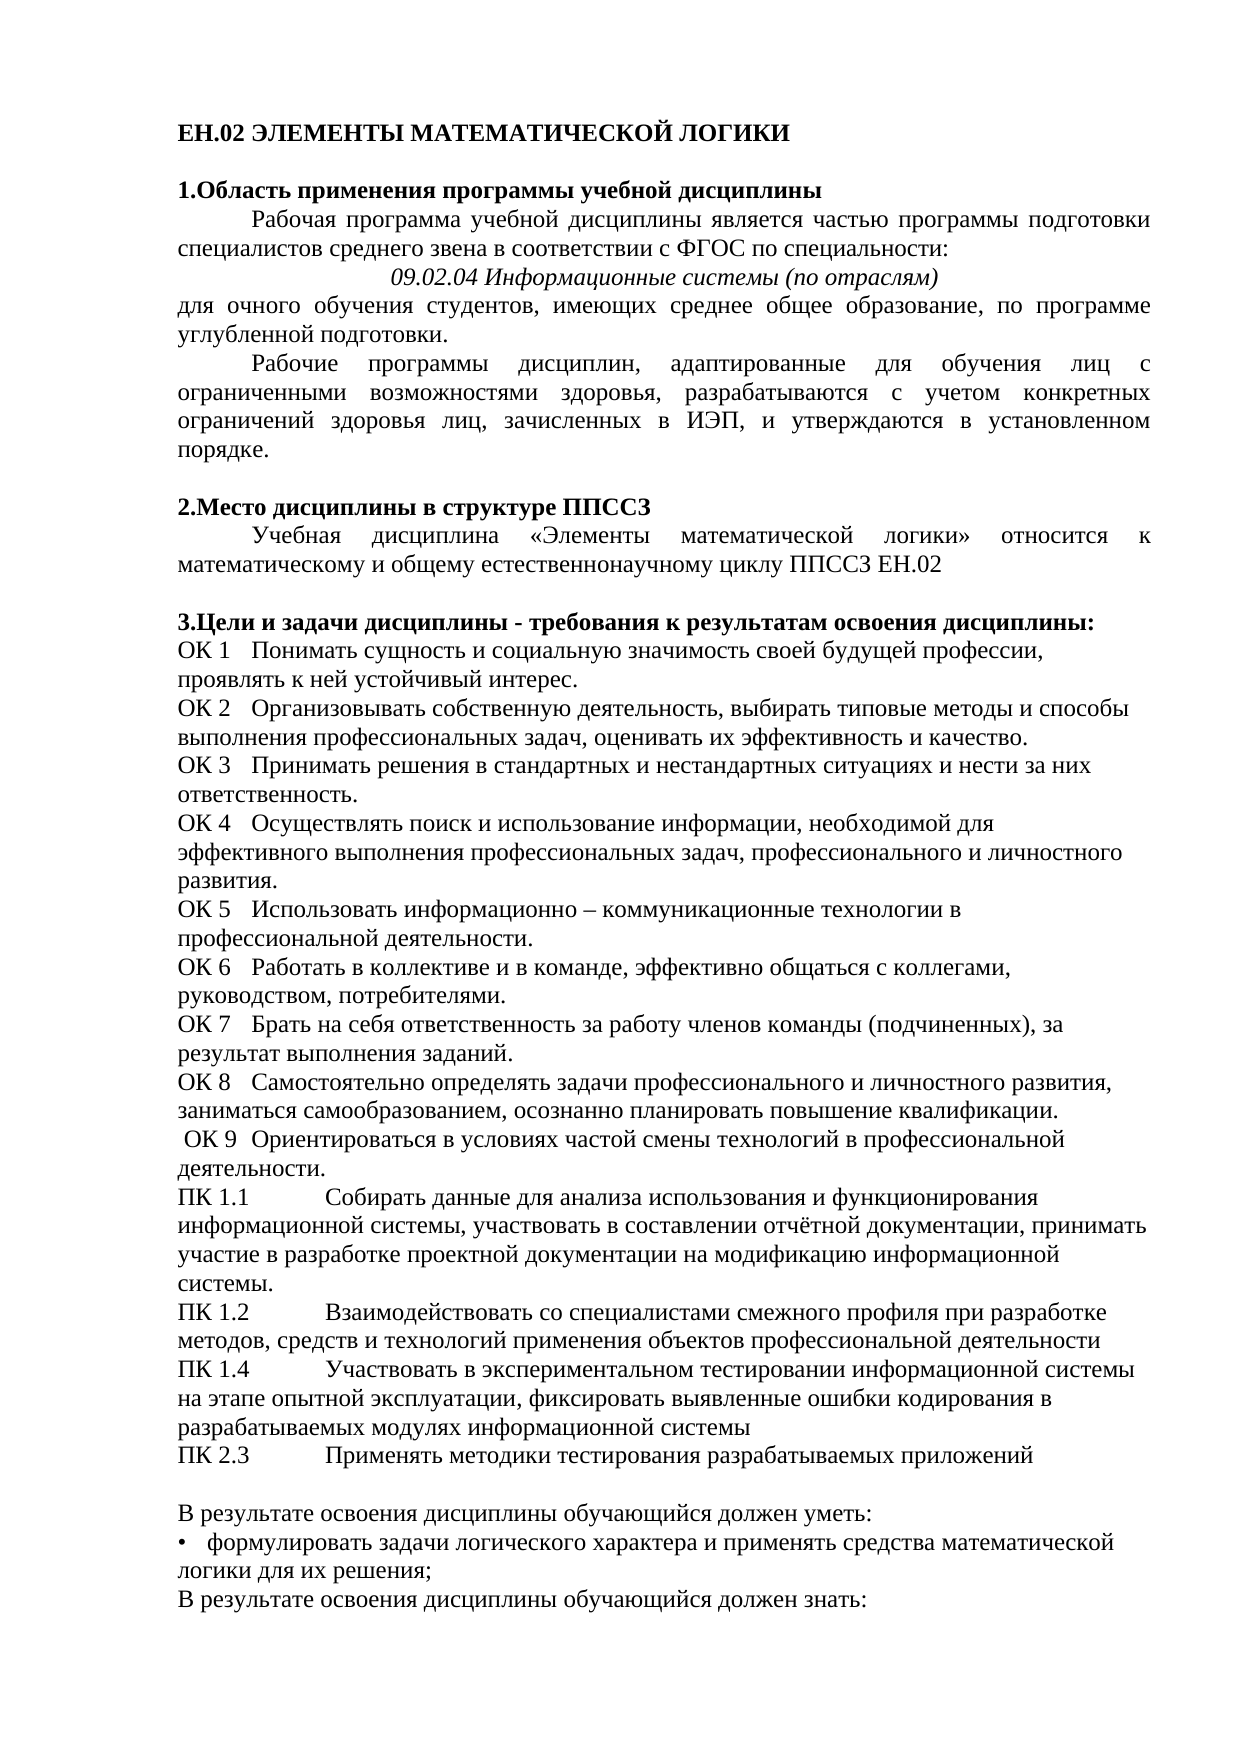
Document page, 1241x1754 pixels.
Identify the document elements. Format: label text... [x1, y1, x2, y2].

text ОК 3 Принимать решения в стандартных и нестандартных ситуациях и нести за них ответственность. [177, 751, 1152, 808]
text ОК 9 Ориентироваться в условиях частой смены технологий в профессиональной деятельности. [177, 1124, 1152, 1182]
text для очного обучения студентов, имеющих среднее общее образование, по программе углубленной подготовки. [177, 291, 1152, 348]
text ОК 4 Осуществлять поиск и использование информации, необходимой для эффективного выполнения профессиональных задач, профессионального и личностного развития. [177, 808, 1152, 894]
text 3.Цели и задачи дисциплины - требования к результатам освоения дисциплины: [177, 607, 1152, 636]
text ПК 1.4 Участвовать в экспериментальном тестировании информационной системы на этапе опытной эксплуатации, фиксировать выявленные ошибки кодирования в разрабатываемых модулях информационной системы [177, 1354, 1152, 1441]
text ЕН.02 ЭЛЕМЕНТЫ МАТЕМАТИЧЕСКОЙ ЛОГИКИ [177, 118, 1152, 147]
text ОК 8 Самостоятельно определять задачи профессионального и личностного развития, заниматься самообразованием, осознанно планировать повышение квалификации. [177, 1067, 1152, 1124]
text 1.Область применения программы учебной дисциплины [177, 176, 1152, 204]
text В результате освоения дисциплины обучающийся должен уметь: [177, 1498, 1152, 1527]
text ОК 2 Организовывать собственную деятельность, выбирать типовые методы и способы выполнения профессиональных задач, оценивать их эффективность и качество. [177, 693, 1152, 751]
text • формулировать задачи логического характера и применять средства математической логики для их решения; [177, 1527, 1152, 1584]
text 09.02.04 Информационные системы (по отраслям) [177, 262, 1152, 291]
text Рабочая программа учебной дисциплины является частью программы подготовки специалистов среднего звена в соответствии с ФГОС по специальности: [177, 204, 1152, 262]
text В результате освоения дисциплины обучающийся должен знать: [177, 1584, 1152, 1613]
text Рабочие программы дисциплин, адаптированные для обучения лиц с ограниченными возможностями здоровья, разрабатываются с учетом конкретных ограничений здоровья лиц, зачисленных в ИЭП, и утверждаются в установленном порядке. [177, 348, 1152, 463]
text ПК 1.1 Собирать данные для анализа использования и функционирования информационной системы, участвовать в составлении отчётной документации, принимать участие в разработке проектной документации на модификацию информационной системы. [177, 1182, 1152, 1297]
text ПК 2.3 Применять методики тестирования разрабатываемых приложений [177, 1441, 1152, 1469]
text Учебная дисциплина «Элементы математической логики» относится к математическому и общему естественнонаучному циклу ППССЗ ЕН.02 [177, 521, 1152, 578]
text ПК 1.2 Взаимодействовать со специалистами смежного профиля при разработке методов, средств и технологий применения объектов профессиональной деятельности [177, 1297, 1152, 1354]
text ОК 7 Брать на себя ответственность за работу членов команды (подчиненных), за результат выполнения заданий. [177, 1009, 1152, 1067]
text ОК 1 Понимать сущность и социальную значимость своей будущей профессии, проявлять к ней устойчивый интерес. [177, 636, 1152, 693]
text ОК 5 Использовать информационно – коммуникационные технологии в профессиональной деятельности. [177, 894, 1152, 952]
text ОК 6 Работать в коллективе и в команде, эффективно общаться с коллегами, руководством, потребителями. [177, 952, 1152, 1009]
text 2.Место дисциплины в структуре ППССЗ [177, 492, 1152, 521]
